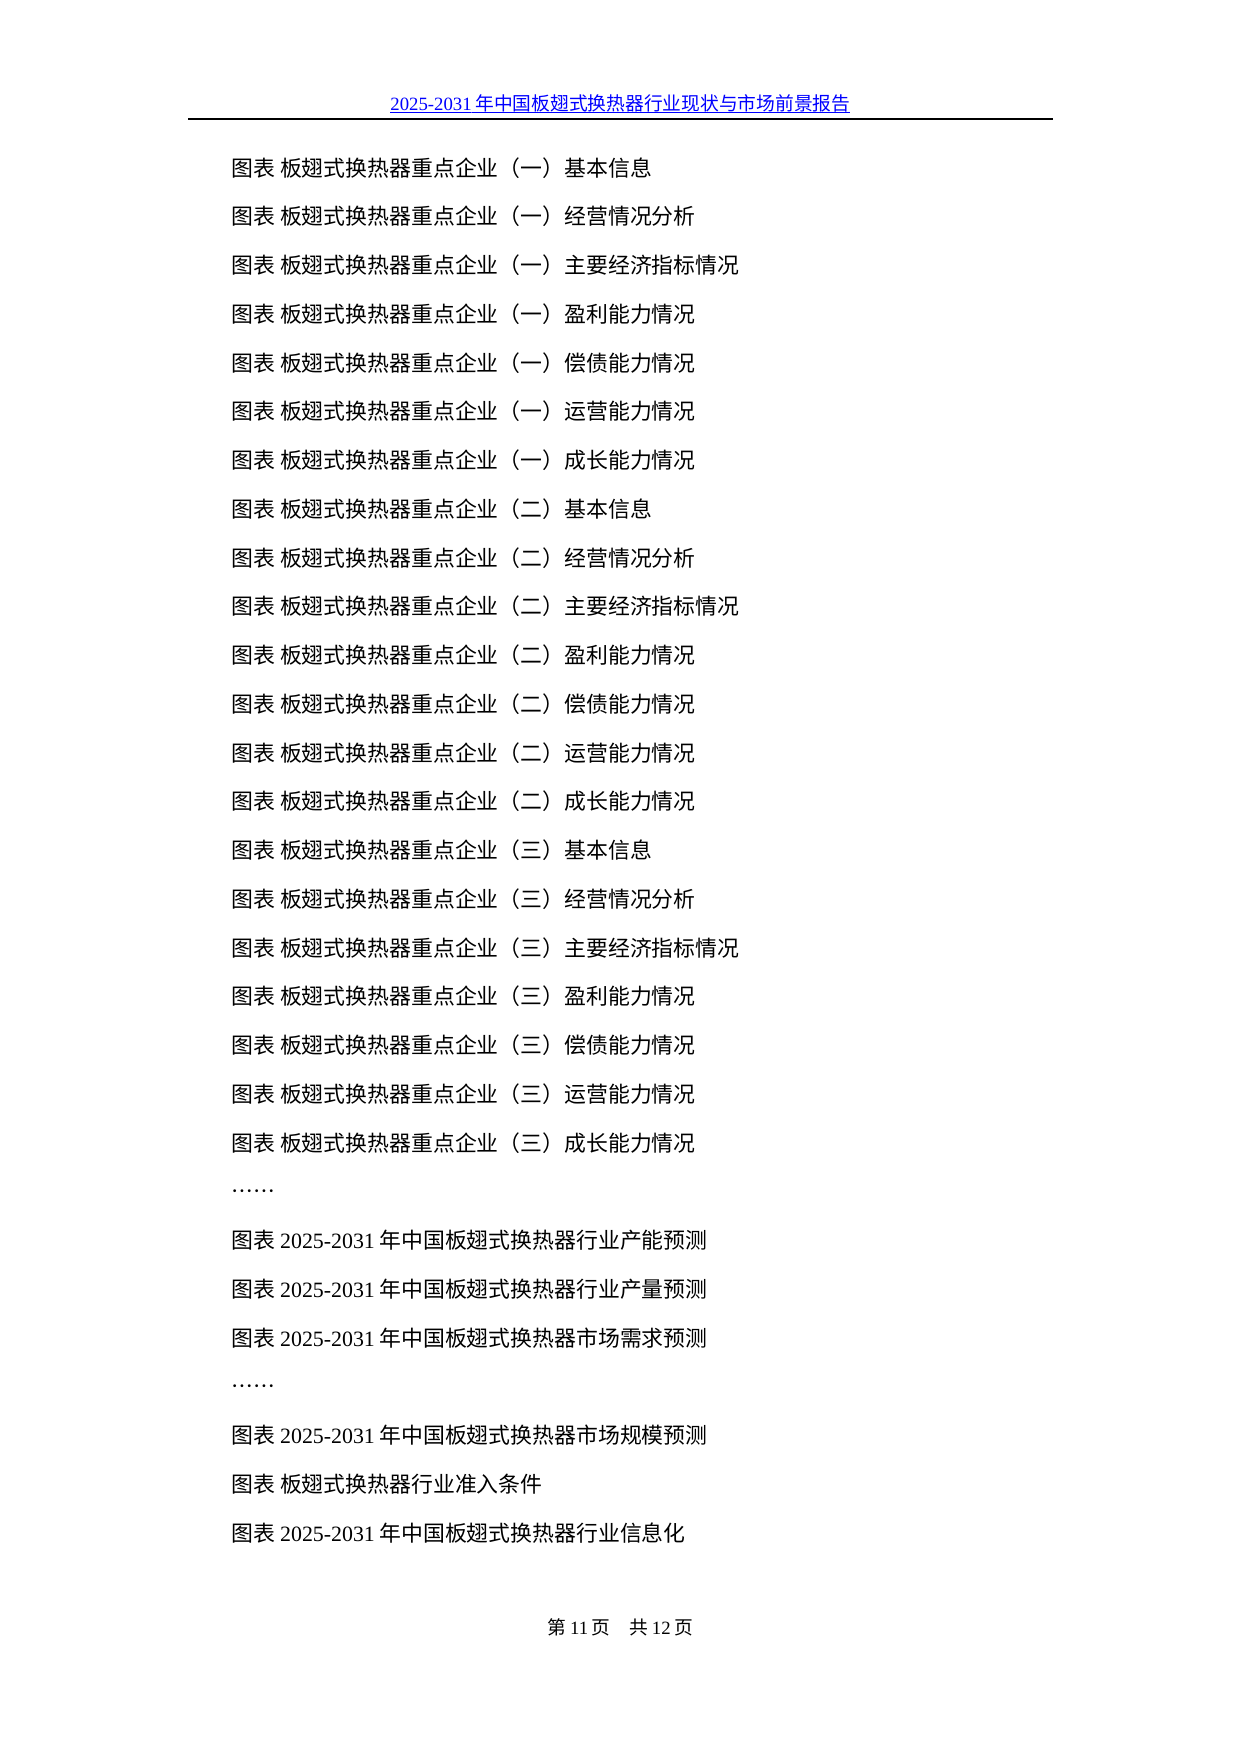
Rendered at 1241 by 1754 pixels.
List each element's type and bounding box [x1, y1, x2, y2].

text [187, 150, 1053, 1548]
